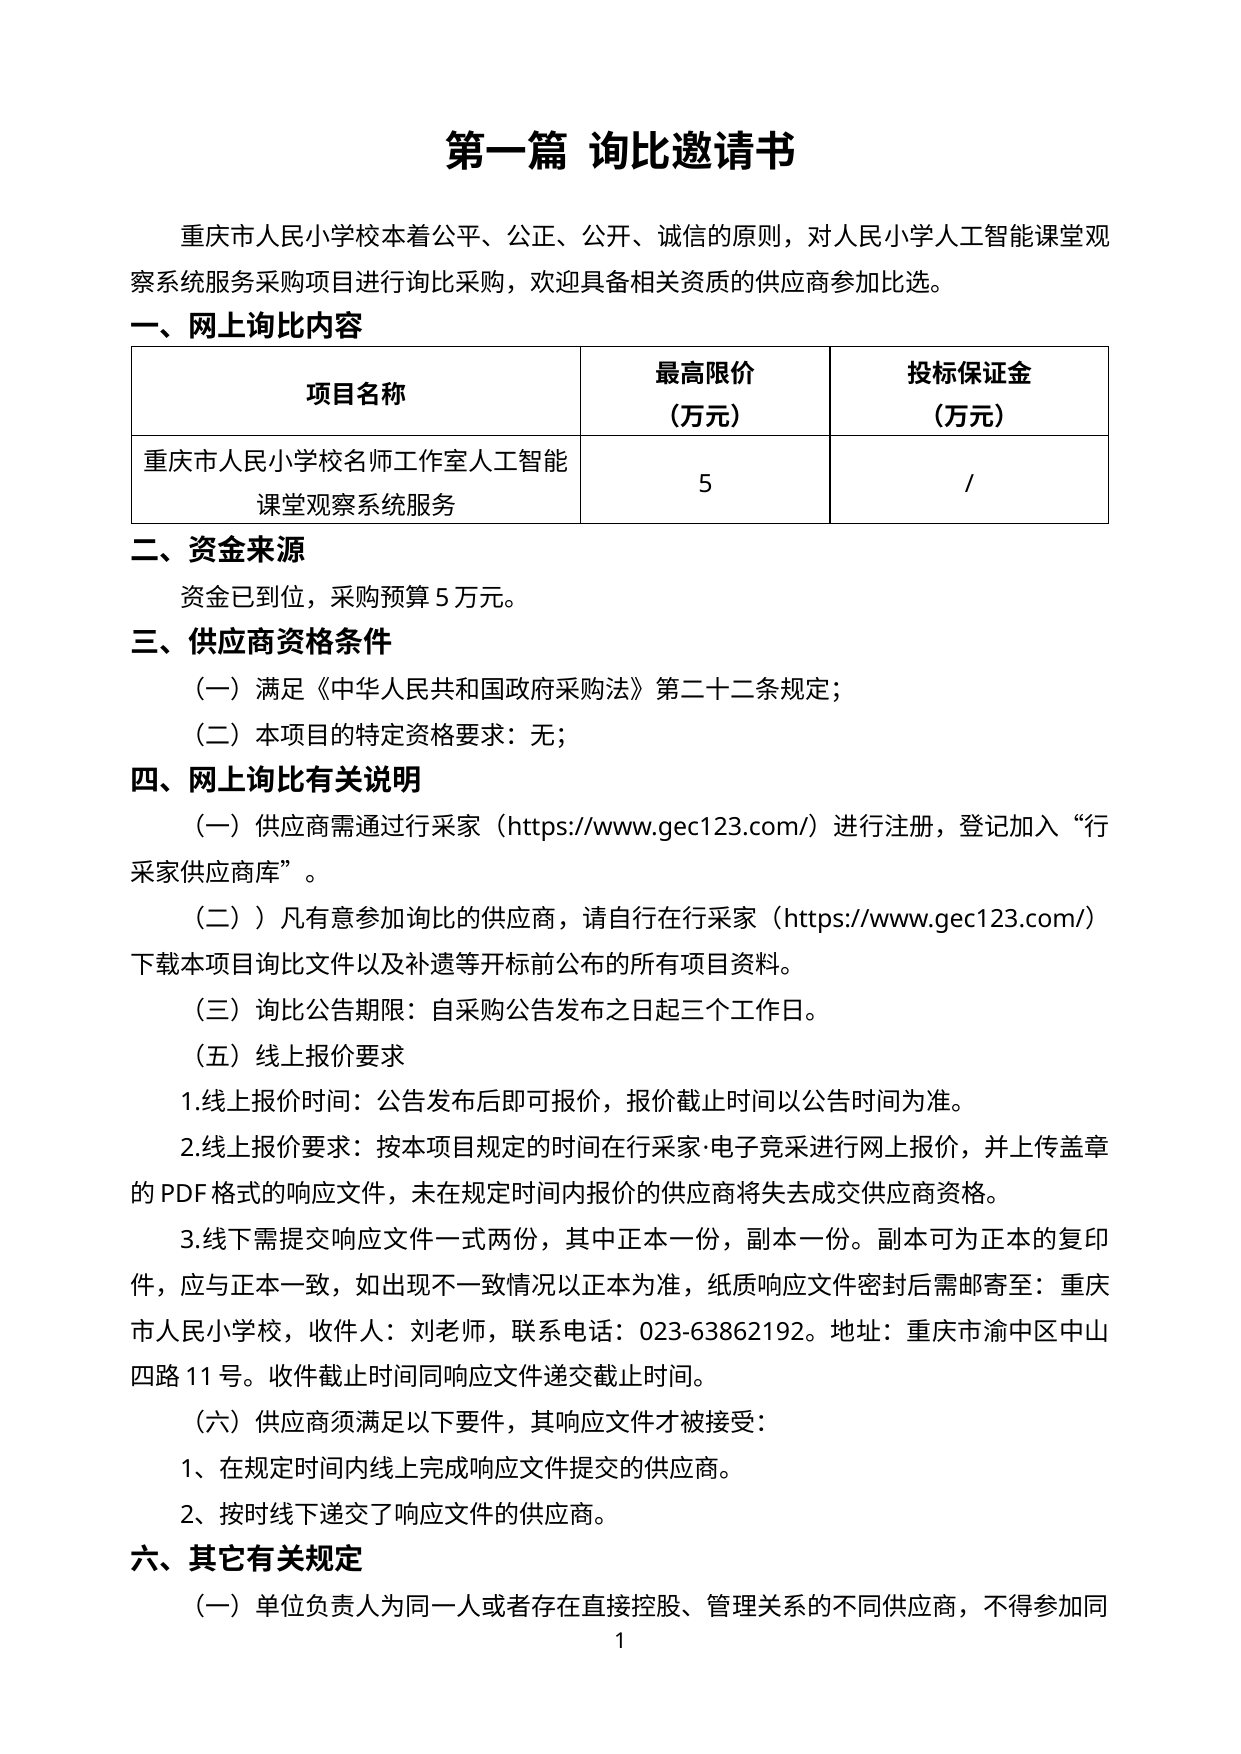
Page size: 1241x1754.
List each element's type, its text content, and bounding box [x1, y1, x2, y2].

text 第一篇 询比邀请书 [130, 118, 1110, 178]
text 2.线上报价要求：按本项目规定的时间在行采家·电子竞采进行网上报价，并上传盖章的PDF格式的响应文件，未在规定时间内报价的供应商将失去成交供应商资格。 [130, 1120, 1110, 1212]
table_header 项目名称 [132, 347, 580, 434]
text 重庆市人民小学校本着公平、公正、公开、诚信的原则，对人民小学人工智能课堂观察系统服务采购项目进行询比采购，欢迎具备相关资质的供应商参加比选。 [130, 208, 1110, 300]
table_cell 重庆市人民小学校名师工作室人工智能课堂观察系统服务 [132, 436, 580, 523]
text 1.线上报价时间：公告发布后即可报价，报价截止时间以公告时间为准。 [130, 1074, 1110, 1120]
text （一）供应商需通过行采家（https://www.gec123.com/）进行注册，登记加入“行采家供应商库”。 [130, 799, 1110, 891]
text （六）供应商须满足以下要件，其响应文件才被接受： [130, 1395, 1110, 1441]
table_cell 5 [581, 436, 829, 523]
text 3.线下需提交响应文件一式两份，其中正本一份，副本一份。副本可为正本的复印件，应与正本一致，如出现不一致情况以正本为准，纸质响应文件密封后需邮寄至：重庆市人民小学校，收件人：刘老师，联系电话：023-63862192。地址：重庆市渝中区中山四路11号。收件截止时间同响应文件递交截止时间。 [130, 1212, 1110, 1395]
text （二））凡有意参加询比的供应商，请自行在行采家（https://www.gec123.com/）下载本项目询比文件以及补遗等开标前公布的所有项目资料。 [130, 891, 1110, 982]
text （二）本项目的特定资格要求：无； [130, 707, 1110, 753]
text （五）线上报价要求 [130, 1028, 1110, 1074]
text （一）满足《中华人民共和国政府采购法》第二十二条规定； [130, 662, 1110, 707]
table_cell / [831, 436, 1108, 523]
list 资金来源 [130, 524, 1110, 570]
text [130, 1578, 1110, 1624]
list 网上询比有关说明 [130, 753, 1110, 799]
list 网上询比内容 [130, 300, 1110, 346]
list 六、其它有关规定 [130, 1532, 1110, 1578]
text 1、在规定时间内线上完成响应文件提交的供应商。 [130, 1441, 1110, 1487]
table_header 投标保证金 （万元） [831, 347, 1108, 434]
text 2、按时线下递交了响应文件的供应商。 [130, 1487, 1110, 1532]
text （三）询比公告期限：自采购公告发布之日起三个工作日。 [130, 982, 1110, 1028]
table_header 最高限价 （万元） [581, 347, 829, 434]
text 资金已到位，采购预算5万元。 [130, 570, 1110, 616]
list 供应商资格条件 [130, 616, 1110, 662]
